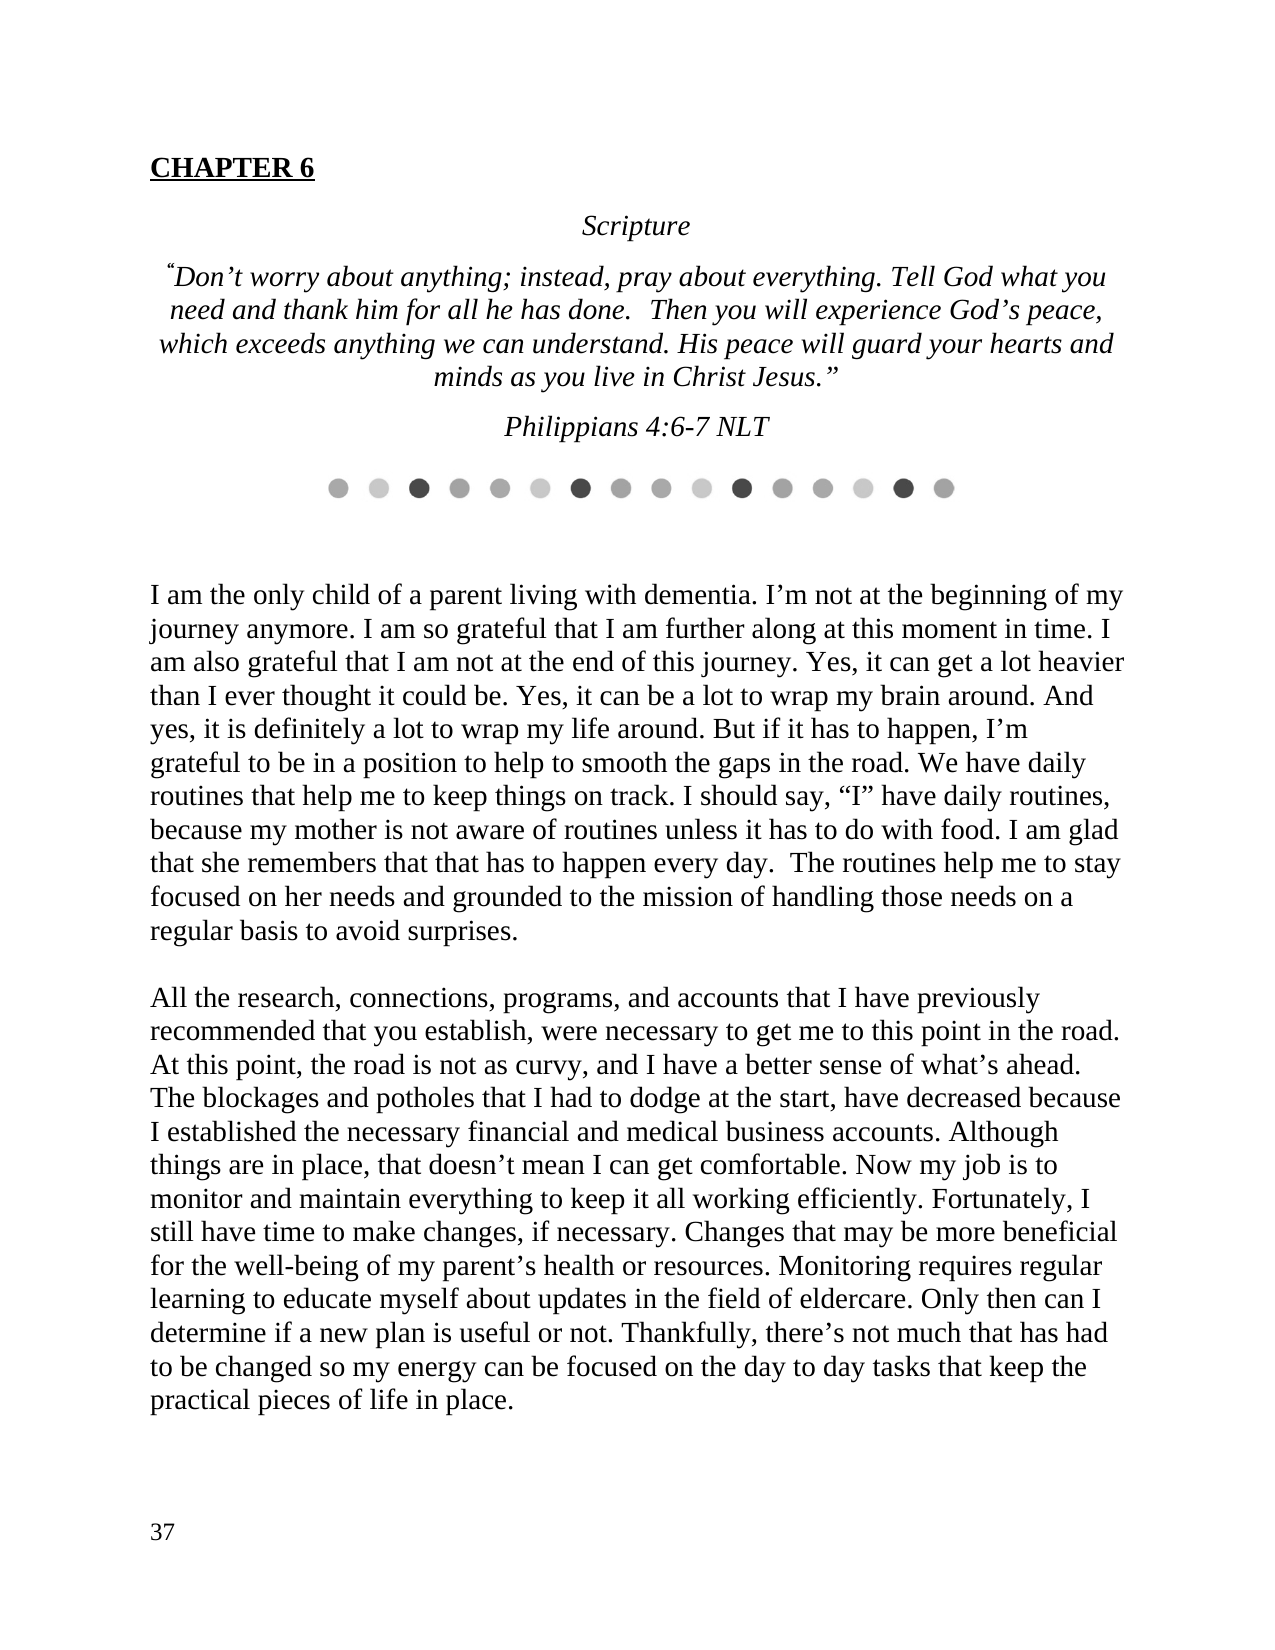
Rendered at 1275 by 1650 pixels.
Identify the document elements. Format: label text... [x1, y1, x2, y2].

text Scripture [150, 208, 1125, 242]
text All the research, connections, programs, and accounts that I have previously recommended that you establish, were necessary to get me to this point in the road. At this point, the road is not as curvy, and I have a better sense of what’s ahead. The blockages and potholes that I had to dodge at the start, have decreased because I established the necessary financial and medical business accounts. Although things are in place, that doesn’t mean I can get comfortable. Now my job is to monitor and maintain everything to keep it all working efficiently. Fortunately, I still have time to make changes, if necessary. Changes that may be more beneficial for the well-being of my parent’s health or resources. Monitoring requires regular learning to educate myself about updates in the field of eldercare. Only then can I determine if a new plan is useful or not. Thankfully, there’s not much that has had to be changed so my energy can be focused on the day to day tasks that keep the practical pieces of life in place. [150, 980, 1125, 1416]
text Philippians 4:6-7 NLT [150, 409, 1125, 443]
text “Don’t worry about anything; instead, pray about everything. Tell God what you need and thank him for all he has done. Then you will experience God’s peace, which exceeds anything we can understand. His peace will guard your hearts and minds as you live in Christ Jesus.” [150, 259, 1125, 393]
picture [273, 468, 1002, 502]
text CHAPTER 6 [150, 150, 1125, 183]
text I am the only child of a parent living with dementia. I’m not at the beginning of my journey anymore. I am so grateful that I am further along at this moment in time. I am also grateful that I am not at the end of this journey. Yes, it can get a lot heavier than I ever thought it could be. Yes, it can be a lot to wrap my brain around. And yes, it is definitely a lot to wrap my life around. But if it has to happen, I’m grateful to be in a position to help to smooth the gaps in the road. We have daily routines that help me to keep things on track. I should say, “I” have daily routines, because my mother is not aware of routines unless it has to do with food. I am glad that she remembers that that has to happen every day. The routines help me to stay focused on her needs and grounded to the mission of handling those needs on a regular basis to avoid surprises. [150, 577, 1125, 946]
